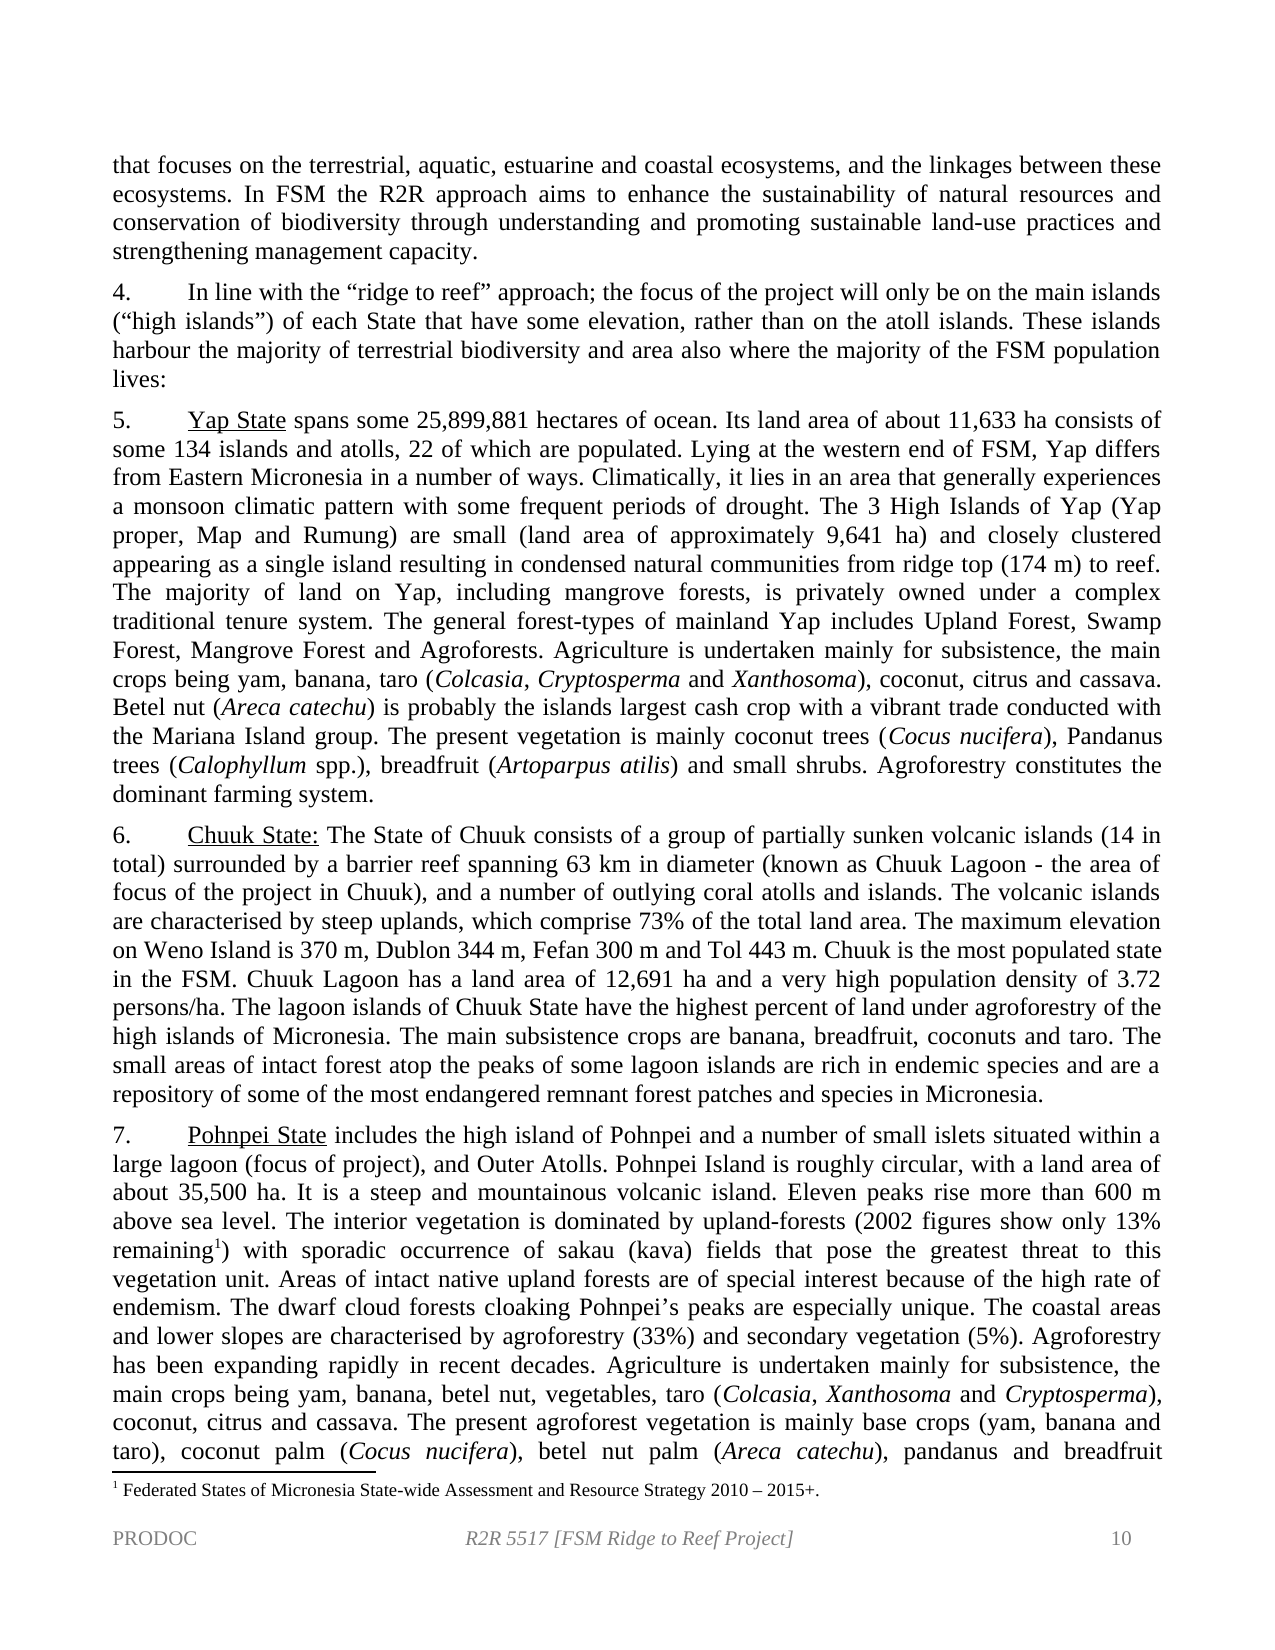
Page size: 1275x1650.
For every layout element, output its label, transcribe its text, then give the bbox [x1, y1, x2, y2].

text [112, 1120, 1162, 1465]
text Yap State spans some 25,899,881 hectares of ocean. Its land area of about 11,633 ha consists of some 134 islands and atolls, 22 of which are populated. Lying at the western end of FSM, Yap differs from Eastern Micronesia in a number of ways. Climatically, it lies in an area that generally experiences a monsoon climatic pattern with some frequent periods of drought. The 3 High Islands of Yap (Yap proper, Map and Rumung) are small (land area of approximately 9,641 ha) and closely clustered appearing as a single island resulting in condensed natural communities from ridge top (174 m) to reef. The majority of land on Yap, including mangrove forests, is privately owned under a complex traditional tenure system. The general forest-types of mainland Yap includes Upland Forest, Swamp Forest, Mangrove Forest and Agroforests. Agriculture is undertaken mainly for subsistence, the main crops being yam, banana, taro (Colcasia, Cryptosperma and Xanthosoma), coconut, citrus and cassava. Betel nut (Areca catechu) is probably the islands largest cash crop with a vibrant trade conducted with the Mariana Island group. The present vegetation is mainly coconut trees (Cocus nucifera), Pandanus trees (Calophyllum spp.), breadfruit (Artoparpus atilis) and small shrubs. Agroforestry constitutes the dominant farming system. [112, 405, 1162, 807]
text In line with the “ridge to reef” approach; the focus of the project will only be on the main islands (“high islands”) of each State that have some elevation, rather than on the atoll islands. These islands harbour the majority of terrestrial biodiversity and area also where the majority of the FSM population lives: [112, 277, 1162, 392]
text Chuuk State: The State of Chuuk consists of a group of partially sunken volcanic islands (14 in total) surrounded by a barrier reef spanning 63 km in diameter (known as Chuuk Lagoon - the area of focus of the project in Chuuk), and a number of outlying coral atolls and islands. The volcanic islands are characterised by steep uplands, which comprise 73% of the total land area. The maximum elevation on Weno Island is 370 m, Dublon 344 m, Fefan 300 m and Tol 443 m. Chuuk is the most populated state in the FSM. Chuuk Lagoon has a land area of 12,691 ha and a very high population density of 3.72 persons/ha. The lagoon islands of Chuuk State have the highest percent of land under agroforestry of the high islands of Micronesia. The main subsistence crops are banana, breadfruit, coconuts and taro. The small areas of intact forest atop the peaks of some lagoon islands are rich in endemic species and are a repository of some of the most endangered remnant forest patches and species in Micronesia. [112, 820, 1162, 1107]
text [112, 150, 1162, 265]
